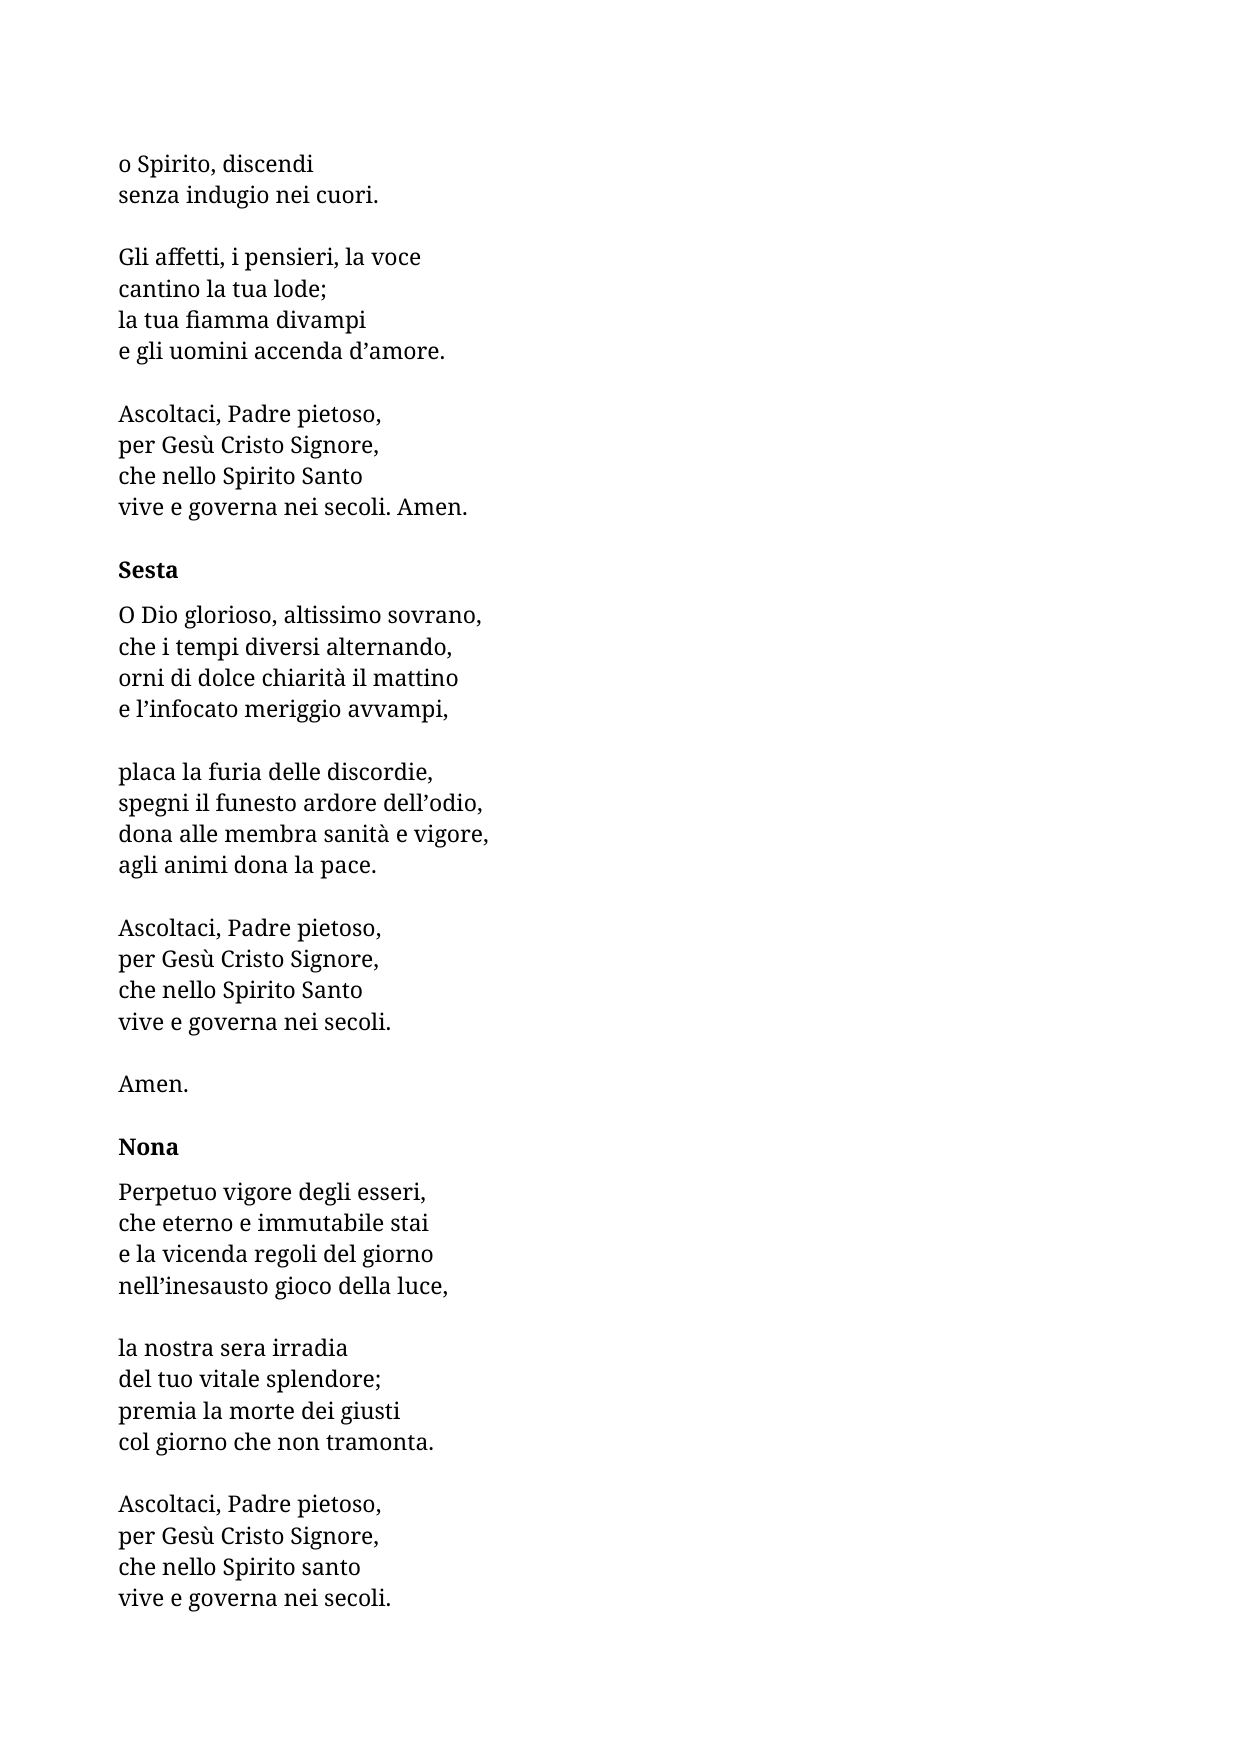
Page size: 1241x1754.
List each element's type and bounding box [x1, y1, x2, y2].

text [118, 148, 1122, 1613]
